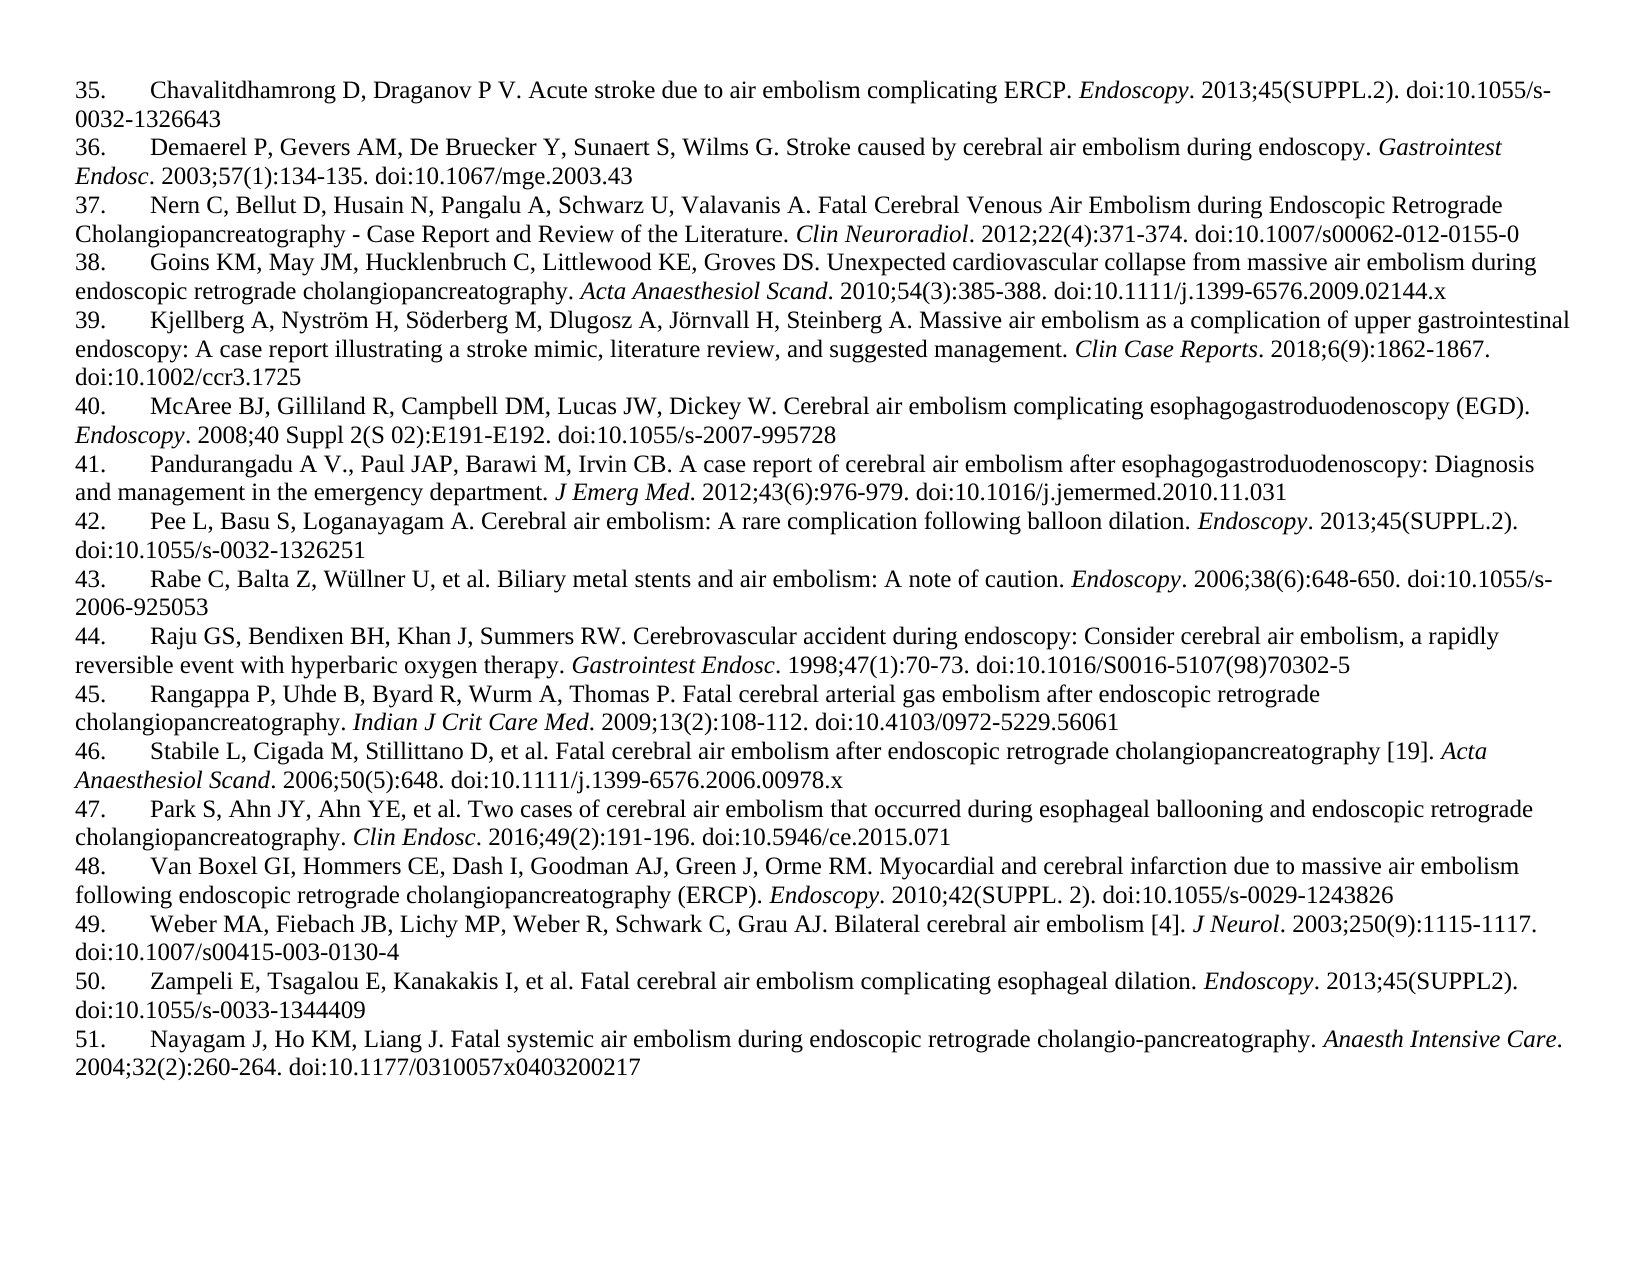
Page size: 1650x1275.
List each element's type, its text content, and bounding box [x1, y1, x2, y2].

text 49. Weber MA, Fiebach JB, Lichy MP, Weber R, Schwark C, Grau AJ. Bilateral cerebral air embolism [4]. J Neurol. 2003;250(9):1115-1117. doi:10.1007/s00415-003-0130-4 [75, 909, 1575, 966]
text 38. Goins KM, May JM, Hucklenbruch C, Littlewood KE, Groves DS. Unexpected cardiovascular collapse from massive air embolism during endoscopic retrograde cholangiopancreatography. Acta Anaesthesiol Scand. 2010;54(3):385-388. doi:10.1111/j.1399-6576.2009.02144.x [75, 247, 1575, 305]
text 47. Park S, Ahn JY, Ahn YE, et al. Two cases of cerebral air embolism that occurred during esophageal ballooning and endoscopic retrograde cholangiopancreatography. Clin Endosc. 2016;49(2):191-196. doi:10.5946/ce.2015.071 [75, 794, 1575, 851]
text 44. Raju GS, Bendixen BH, Khan J, Summers RW. Cerebrovascular accident during endoscopy: Consider cerebral air embolism, a rapidly reversible event with hyperbaric oxygen therapy. Gastrointest Endosc. 1998;47(1):70-73. doi:10.1016/S0016-5107(98)70302-5 [75, 621, 1575, 679]
text 37. Nern C, Bellut D, Husain N, Pangalu A, Schwarz U, Valavanis A. Fatal Cerebral Venous Air Embolism during Endoscopic Retrograde Cholangiopancreatography - Case Report and Review of the Literature. Clin Neuroradiol. 2012;22(4):371-374. doi:10.1007/s00062-012-0155-0 [75, 190, 1575, 247]
text 45. Rangappa P, Uhde B, Byard R, Wurm A, Thomas P. Fatal cerebral arterial gas embolism after endoscopic retrograde cholangiopancreatography. Indian J Crit Care Med. 2009;13(2):108-112. doi:10.4103/0972-5229.56061 [75, 679, 1575, 736]
text 36. Demaerel P, Gevers AM, De Bruecker Y, Sunaert S, Wilms G. Stroke caused by cerebral air embolism during endoscopy. Gastrointest Endosc. 2003;57(1):134-135. doi:10.1067/mge.2003.43 [75, 132, 1575, 190]
text 51. Nayagam J, Ho KM, Liang J. Fatal systemic air embolism during endoscopic retrograde cholangio-pancreatography. Anaesth Intensive Care. 2004;32(2):260-264. doi:10.1177/0310057x0403200217 [75, 1024, 1575, 1081]
text 40. McAree BJ, Gilliland R, Campbell DM, Lucas JW, Dickey W. Cerebral air embolism complicating esophagogastroduodenoscopy (EGD). Endoscopy. 2008;40 Suppl 2(S 02):E191-E192. doi:10.1055/s-2007-995728 [75, 391, 1575, 449]
text 48. Van Boxel GI, Hommers CE, Dash I, Goodman AJ, Green J, Orme RM. Myocardial and cerebral infarction due to massive air embolism following endoscopic retrograde cholangiopancreatography (ERCP). Endoscopy. 2010;42(SUPPL. 2). doi:10.1055/s-0029-1243826 [75, 851, 1575, 909]
text 43. Rabe C, Balta Z, Wüllner U, et al. Biliary metal stents and air embolism: A note of caution. Endoscopy. 2006;38(6):648-650. doi:10.1055/s-2006-925053 [75, 564, 1575, 621]
text 50. Zampeli E, Tsagalou E, Kanakakis I, et al. Fatal cerebral air embolism complicating esophageal dilation. Endoscopy. 2013;45(SUPPL2). doi:10.1055/s-0033-1344409 [75, 966, 1575, 1024]
text 35. Chavalitdhamrong D, Draganov P V. Acute stroke due to air embolism complicating ERCP. Endoscopy. 2013;45(SUPPL.2). doi:10.1055/s-0032-1326643 [75, 75, 1575, 132]
text 39. Kjellberg A, Nyström H, Söderberg M, Dlugosz A, Jörnvall H, Steinberg A. Massive air embolism as a complication of upper gastrointestinal endoscopy: A case report illustrating a stroke mimic, literature review, and suggested management. Clin Case Reports. 2018;6(9):1862-1867. doi:10.1002/ccr3.1725 [75, 305, 1575, 391]
text 41. Pandurangadu A V., Paul JAP, Barawi M, Irvin CB. A case report of cerebral air embolism after esophagogastroduodenoscopy: Diagnosis and management in the emergency department. J Emerg Med. 2012;43(6):976-979. doi:10.1016/j.jemermed.2010.11.031 [75, 449, 1575, 506]
text 46. Stabile L, Cigada M, Stillittano D, et al. Fatal cerebral air embolism after endoscopic retrograde cholangiopancreatography [19]. Acta Anaesthesiol Scand. 2006;50(5):648. doi:10.1111/j.1399-6576.2006.00978.x [75, 736, 1575, 794]
text 42. Pee L, Basu S, Loganayagam A. Cerebral air embolism: A rare complication following balloon dilation. Endoscopy. 2013;45(SUPPL.2). doi:10.1055/s-0032-1326251 [75, 506, 1575, 564]
